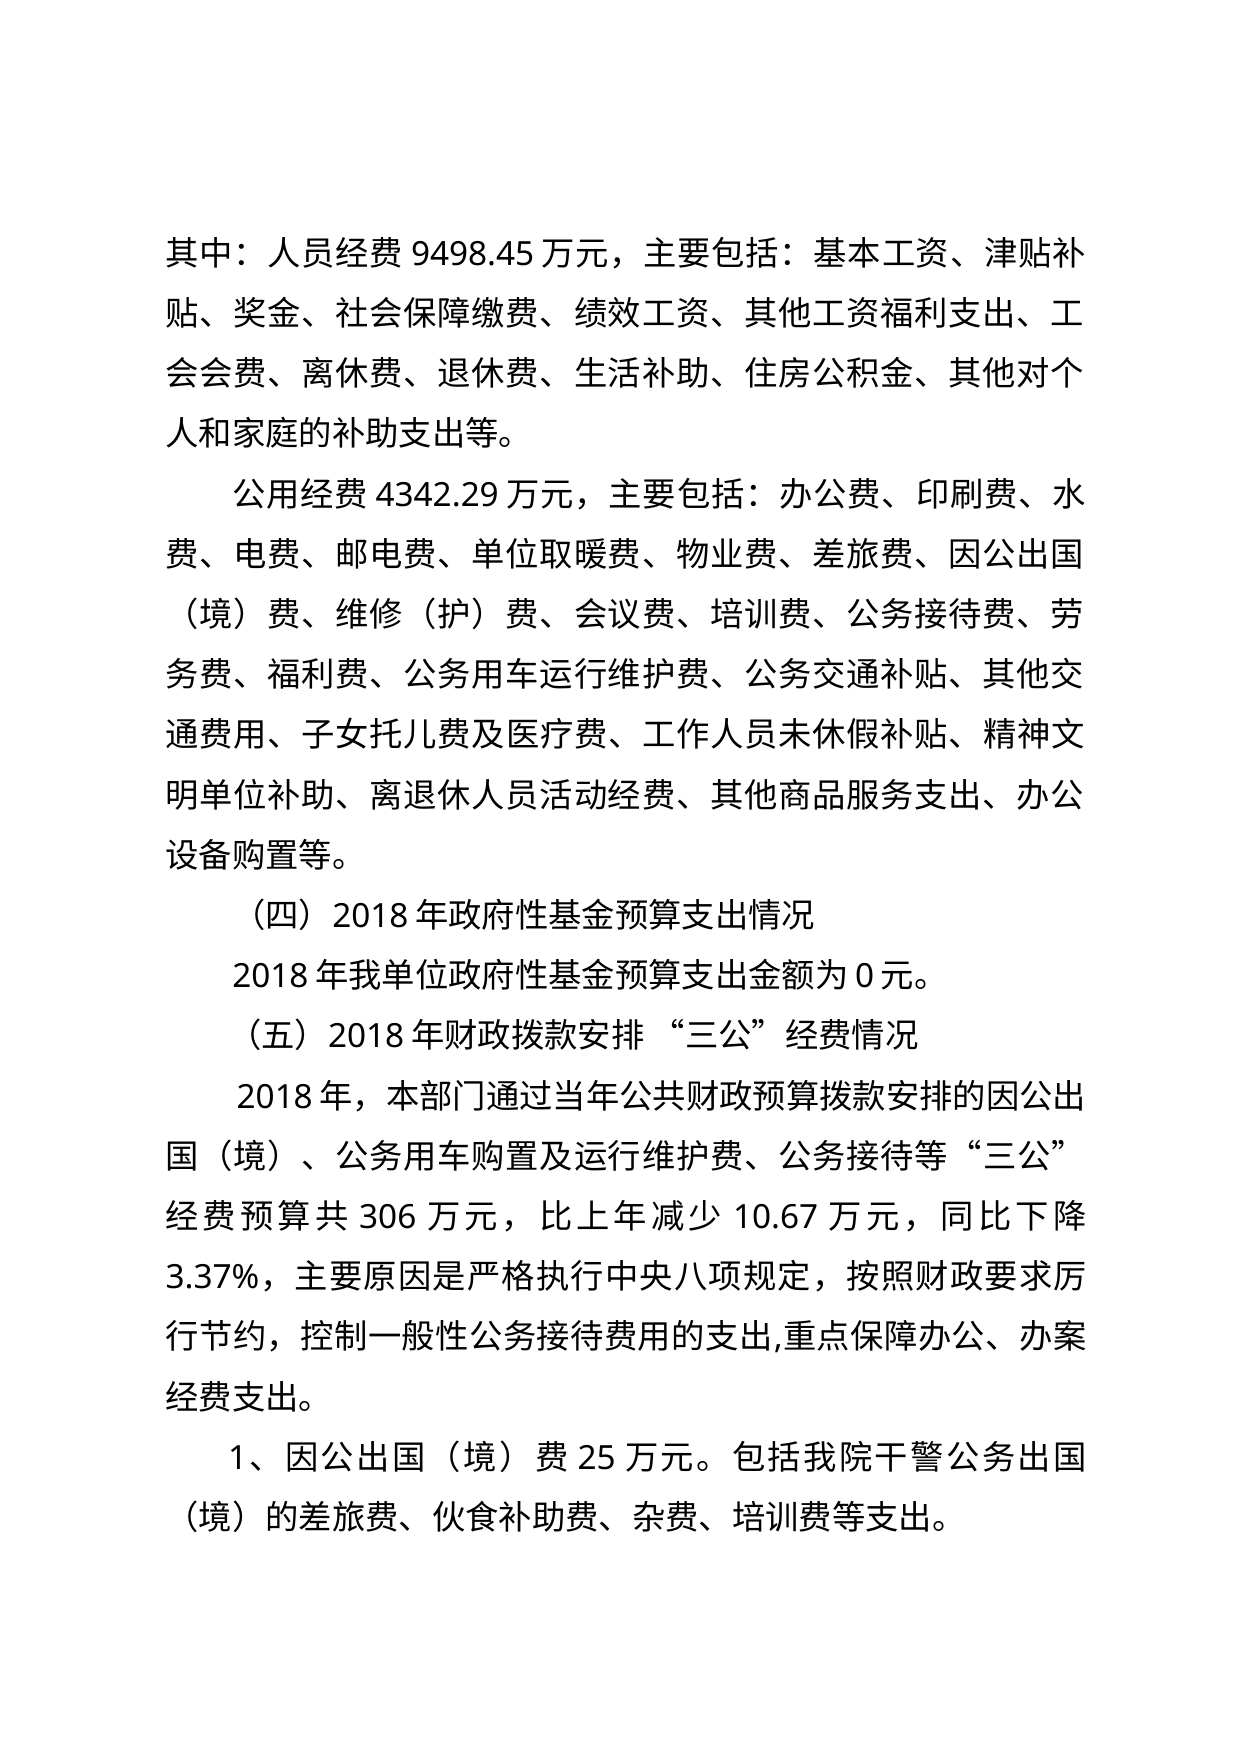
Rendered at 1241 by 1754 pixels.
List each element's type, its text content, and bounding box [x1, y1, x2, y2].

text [165, 221, 1087, 461]
text 2018年，本部门通过当年公共财政预算拨款安排的因公出国（境）、公务用车购置及运行维护费、公务接待等“三公”经费预算共306万元，比上年减少10.67万元，同比下降3.37%，主要原因是严格执行中央八项规定，按照财政要求厉行节约，控制一般性公务接待费用的支出,重点保障办公、办案经费支出。 [165, 1063, 1087, 1425]
text 2018年我单位政府性基金预算支出金额为0元。 [165, 943, 1087, 1003]
text （四）2018年政府性基金预算支出情况 [165, 883, 1087, 943]
text 1、因公出国（境）费25万元。包括我院干警公务出国（境）的差旅费、伙食补助费、杂费、培训费等支出。 [165, 1425, 1087, 1545]
text 公用经费4342.29万元，主要包括：办公费、印刷费、水费、电费、邮电费、单位取暖费、物业费、差旅费、因公出国（境）费、维修（护）费、会议费、培训费、公务接待费、劳务费、福利费、公务用车运行维护费、公务交通补贴、其他交通费用、子女托儿费及医疗费、工作人员未休假补贴、精神文明单位补助、离退休人员活动经费、其他商品服务支出、办公设备购置等。 [165, 461, 1087, 883]
text （五）2018年财政拨款安排 “三公”经费情况 [165, 1003, 1087, 1063]
